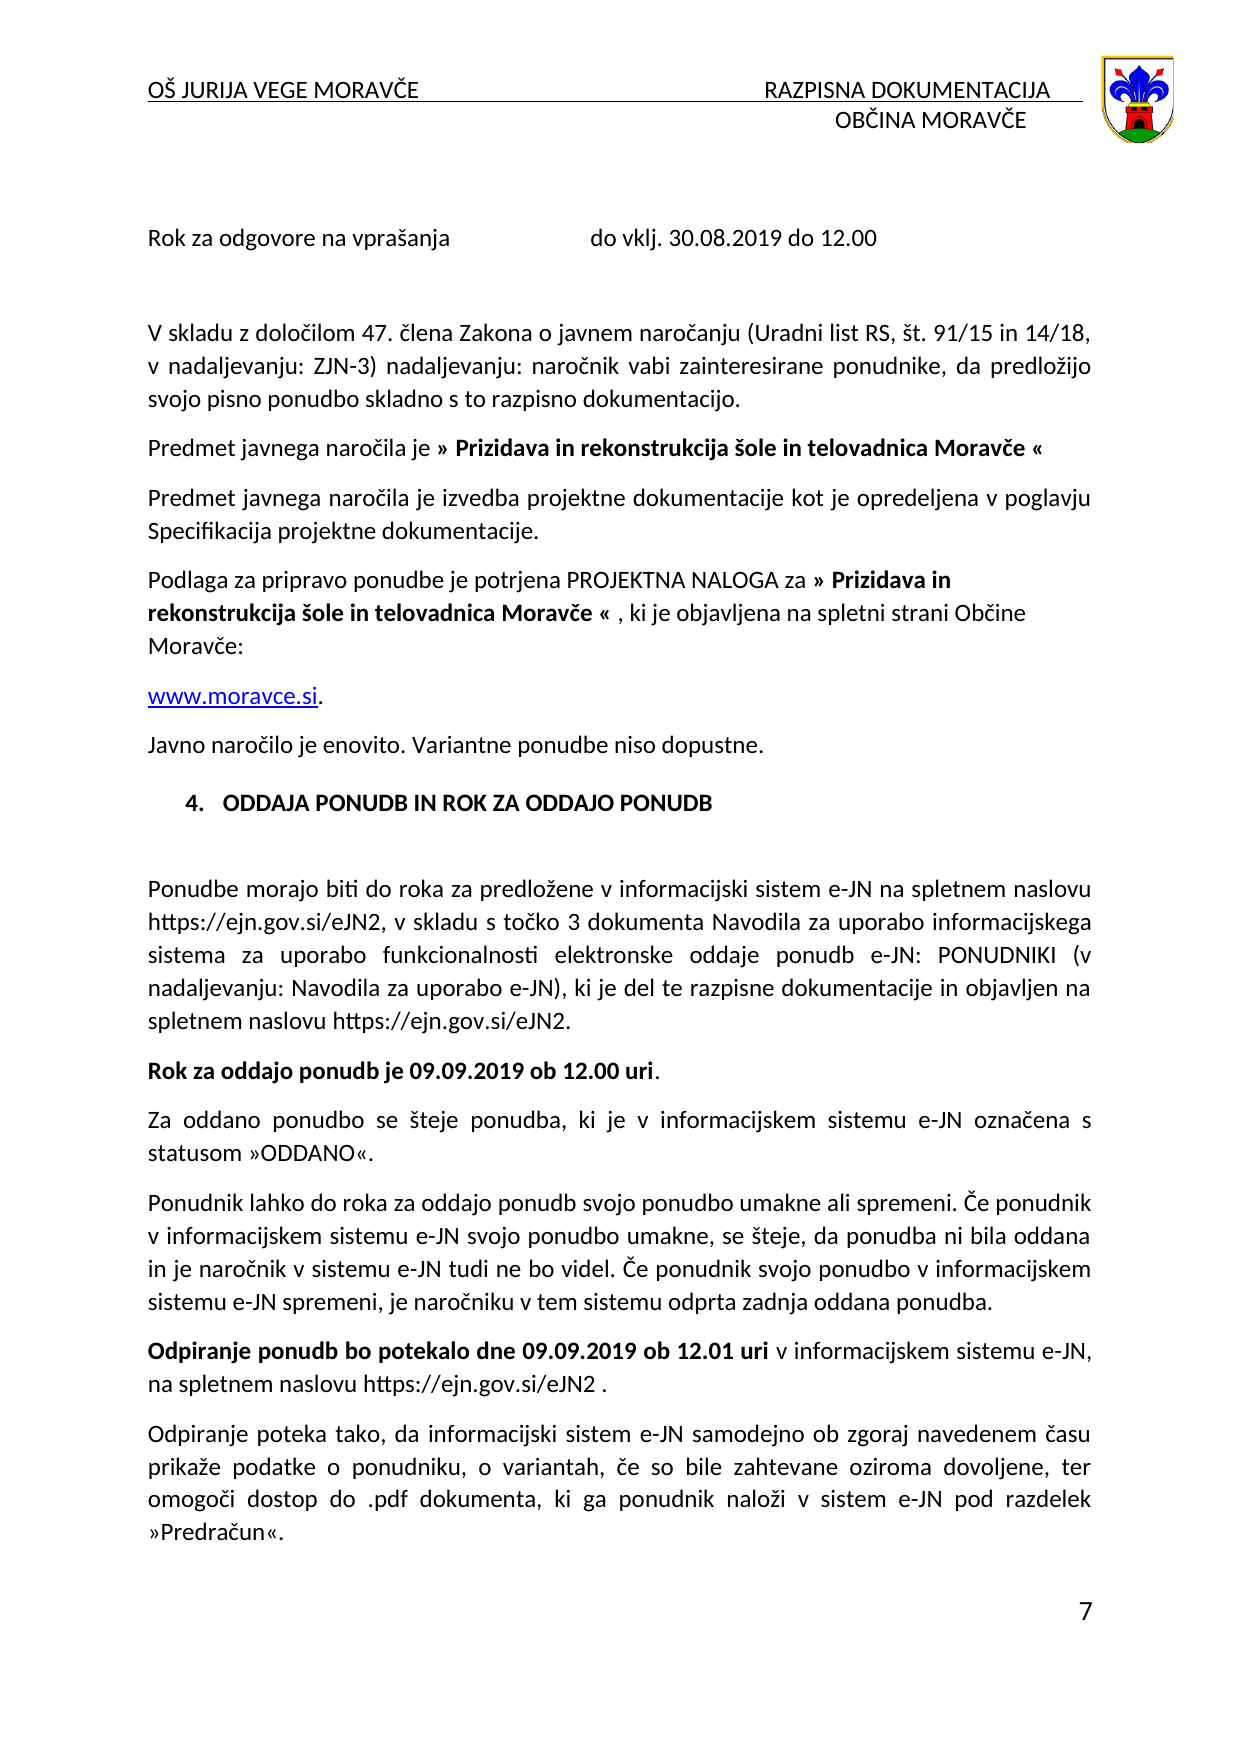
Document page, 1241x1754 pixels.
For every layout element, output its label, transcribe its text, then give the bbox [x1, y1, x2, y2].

text Javno naročilo je enovito. Variantne ponudbe niso dopustne. [148, 729, 1093, 760]
text Predmet javnega naročila je izvedba projektne dokumentacije kot je opredeljena v poglavju Specifikacija projektne dokumentacije. [148, 482, 1093, 545]
text Za oddano ponudbo se šteje ponudba, ki je v informacijskem sistemu e-JN označena s statusom »ODDANO«. [148, 1104, 1093, 1168]
text Odpiranje ponudb bo potekalo dne 09.09.2019 ob 12.01 uri v informacijskem sistemu e-JN, na spletnem naslovu https://ejn.gov.si/eJN2 . [148, 1335, 1093, 1399]
text Odpiranje poteka tako, da informacijski sistem e-JN samodejno ob zgoraj navedenem času prikaže podatke o ponudniku, o variantah, če so bile zahtevane oziroma dovoljene, ter omogoči dostop do .pdf dokumenta, ki ga ponudnik naloži v sistem e-JN pod razdelek »Predračun«. [148, 1418, 1093, 1547]
subtitle ODDAJA PONUDB IN ROK ZA ODDAJO PONUDB [185, 787, 1093, 818]
text Rok za oddajo ponudb je 09.09.2019 ob 12.00 uri. [148, 1055, 1093, 1085]
text V skladu z določilom 47. člena Zakona o javnem naročanju (Uradni list RS, št. 91/15 in 14/18, v nadaljevanju: ZJN-3) nadaljevanju: naročnik vabi zainteresirane ponudnike, da predložijo svojo pisno ponudbo skladno s to razpisno dokumentacijo. [148, 317, 1093, 413]
text Predmet javnega naročila je » Prizidava in rekonstrukcija šole in telovadnica Moravče « [148, 432, 1093, 463]
text Podlaga za pripravo ponudbe je potrjena PROJEKTNA NALOGA za » Prizidava in rekonstrukcija šole in telovadnica Moravče « , ki je objavljena na spletni strani Občine Moravče: [148, 564, 1093, 661]
text Ponudnik lahko do roka za oddajo ponudb svojo ponudbo umakne ali spremeni. Če ponudnik v informacijskem sistemu e-JN svojo ponudbo umakne, se šteje, da ponudba ni bila oddana in je naročnik v sistemu e-JN tudi ne bo videl. Če ponudnik svojo ponudbo v informacijskem sistemu e-JN spremeni, je naročniku v tem sistemu odprta zadnja oddana ponudba. [148, 1187, 1093, 1316]
text www.moravce.si. [148, 680, 1093, 710]
text Rok za odgovore na vprašanja do vklj. 30.08.2019 do 12.00 [148, 222, 1093, 252]
text Ponudbe morajo biti do roka za predložene v informacijski sistem e-JN na spletnem naslovu https://ejn.gov.si/eJN2, v skladu s točko 3 dokumenta Navodila za uporabo informacijskega sistema za uporabo funkcionalnosti elektronske oddaje ponudb e-JN: PONUDNIKI (v nadaljevanju: Navodila za uporabo e-JN), ki je del te razpisne dokumentacije in objavljen na spletnem naslovu https://ejn.gov.si/eJN2. [148, 874, 1093, 1036]
picture [1101, 55, 1174, 144]
